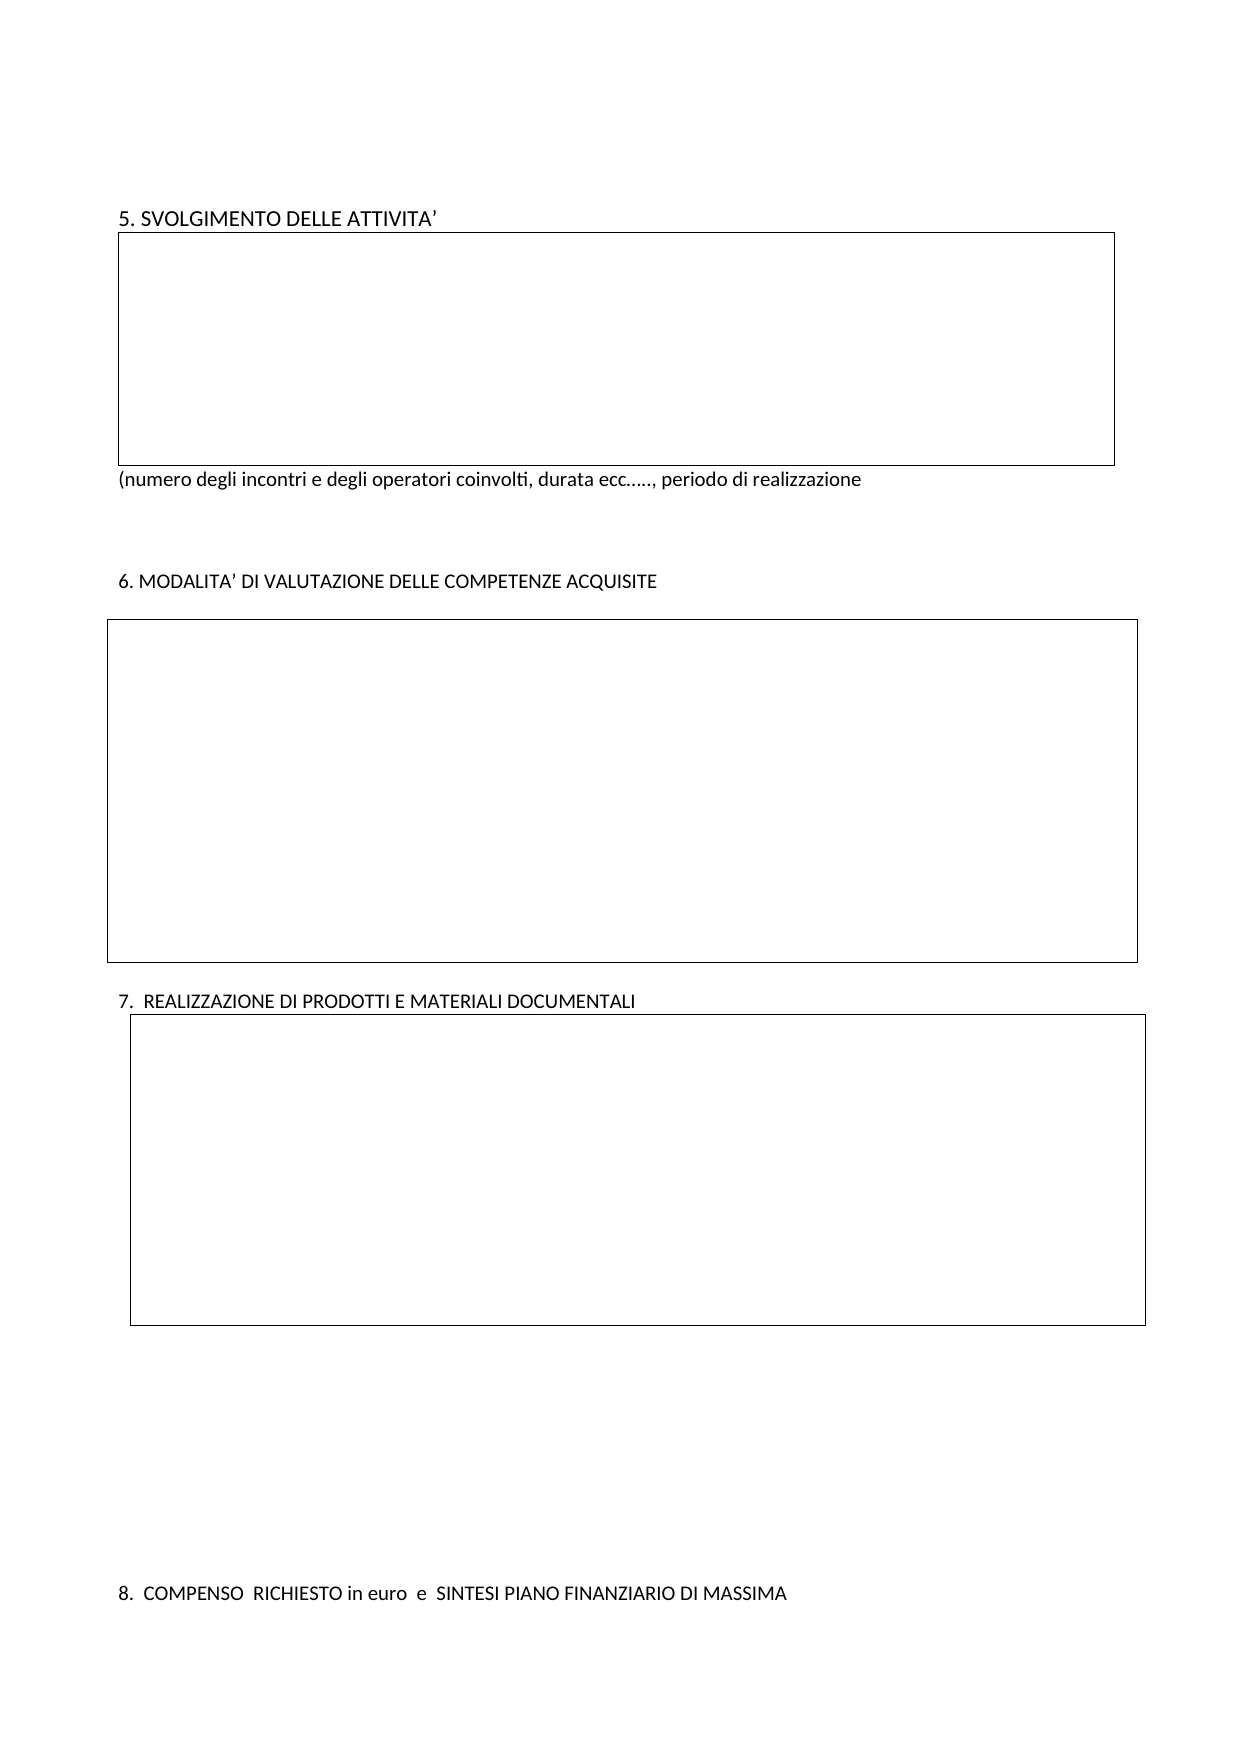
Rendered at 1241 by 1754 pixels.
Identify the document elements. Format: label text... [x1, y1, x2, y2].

text (numero degli incontri e degli operatori coinvolti, durata ecc….., periodo di realizzazione [118, 466, 1122, 492]
text 8. COMPENSO RICHIESTO in euro e SINTESI PIANO FINANZIARIO DI MASSIMA [118, 1580, 1122, 1606]
table_header [131, 1015, 1145, 1325]
table_header [108, 620, 1137, 962]
text 5. SVOLGIMENTO DELLE ATTIVITA’ [118, 204, 1122, 232]
text 6. MODALITA’ DI VALUTAZIONE DELLE COMPETENZE ACQUISITE [118, 568, 1122, 593]
table_header [119, 233, 1114, 465]
text 7. REALIZZAZIONE DI PRODOTTI E MATERIALI DOCUMENTALI [118, 988, 1122, 1014]
